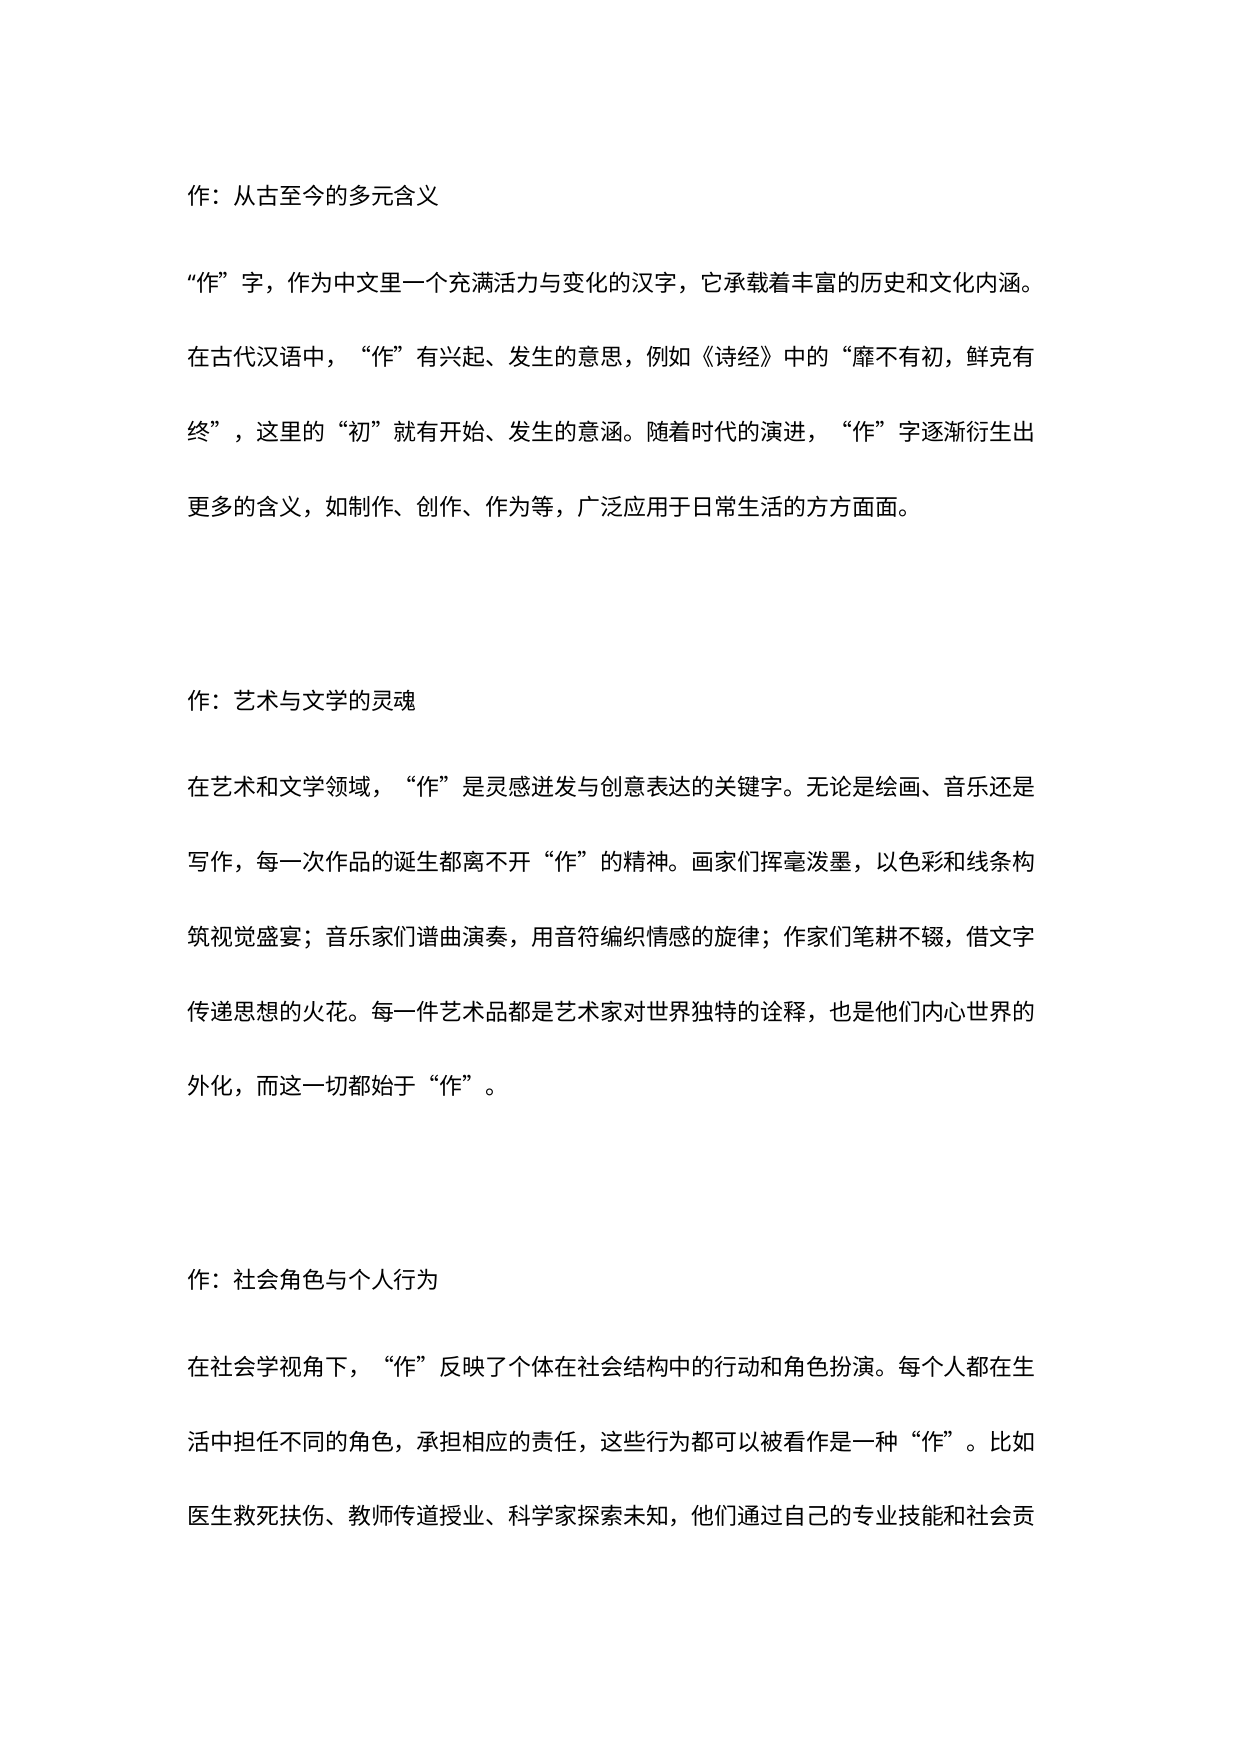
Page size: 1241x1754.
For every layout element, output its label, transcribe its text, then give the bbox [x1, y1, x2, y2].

text 在艺术和文学领域，“作”是灵感迸发与创意表达的关键字。无论是绘画、音乐还是写作，每一次作品的诞生都离不开“作”的精神。画家们挥毫泼墨，以色彩和线条构筑视觉盛宴；音乐家们谱曲演奏，用音符编织情感的旋律；作家们笔耕不辍，借文字传递思想的火花。每一件艺术品都是艺术家对世界独特的诠释，也是他们内心世界的外化，而这一切都始于“作”。 [187, 753, 1053, 1117]
text 作：艺术与文学的灵魂 [187, 667, 1053, 732]
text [187, 1333, 1053, 1547]
text “作”字，作为中文里一个充满活力与变化的汉字，它承载着丰富的历史和文化内涵。在古代汉语中，“作”有兴起、发生的意思，例如《诗经》中的“靡不有初，鲜克有终”，这里的“初”就有开始、发生的意涵。随着时代的演进，“作”字逐渐衍生出更多的含义，如制作、创作、作为等，广泛应用于日常生活的方方面面。 [187, 248, 1053, 538]
text 作：社会角色与个人行为 [187, 1246, 1053, 1311]
text 作：从古至今的多元含义 [187, 162, 1053, 227]
